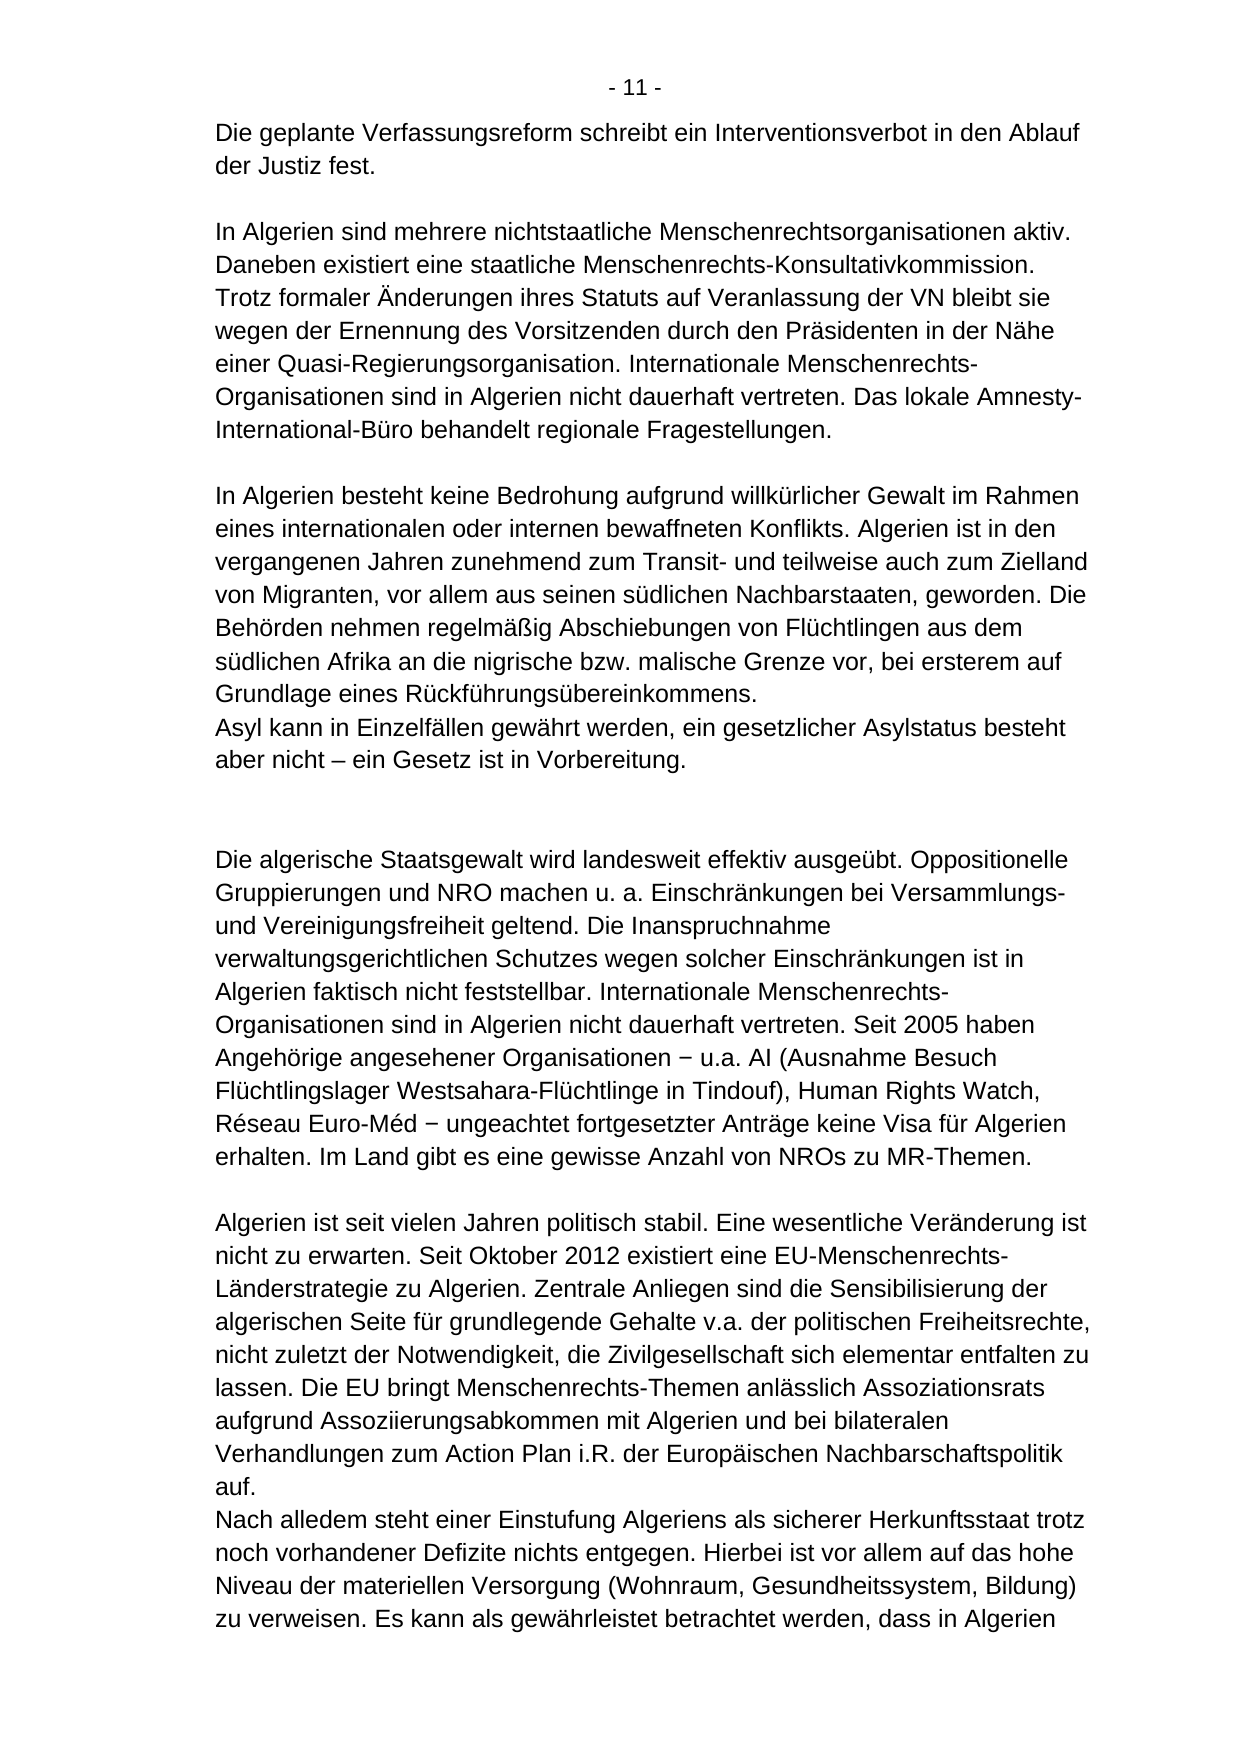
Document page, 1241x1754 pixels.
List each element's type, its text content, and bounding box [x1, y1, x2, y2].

text Die algerische Staatsgewalt wird landesweit effektiv ausgeübt. Oppositionelle Gruppierungen und NRO machen u. a. Einschränkungen bei Versammlungs- und Vereinigungsfreiheit geltend. Die Inanspruchnahme verwaltungsgerichtlichen Schutzes wegen solcher Einschränkungen ist in Algerien faktisch nicht feststellbar. Internationale Menschenrechts-Organisationen sind in Algerien nicht dauerhaft vertreten. Seit 2005 haben Angehörige angesehener Organisationen − u.a. AI (Ausnahme Besuch Flüchtlingslager Westsahara-Flüchtlinge in Tindouf), Human Rights Watch, Réseau Euro-Méd − ungeachtet fortgesetzter Anträge keine Visa für Algerien erhalten. Im Land gibt es eine gewisse Anzahl von NROs zu MR-Themen. [215, 844, 1093, 1171]
text In Algerien besteht keine Bedrohung aufgrund willkürlicher Gewalt im Rahmen eines internationalen oder internen bewaffneten Konflikts. Algerien ist in den vergangenen Jahren zunehmend zum Transit- und teilweise auch zum Zielland von Migranten, vor allem aus seinen südlichen Nachbarstaaten, geworden. Die Behörden nehmen regelmäßig Abschiebungen von Flüchtlingen aus dem südlichen Afrika an die nigrische bzw. malische Grenze vor, bei ersterem auf Grundlage eines Rückführungsübereinkommens. [215, 481, 1093, 708]
text Die geplante Verfassungsreform schreibt ein Interventionsverbot in den Ablauf der Justiz fest. [215, 118, 1093, 180]
text In Algerien sind mehrere nichtstaatliche Menschenrechtsorganisationen aktiv. Daneben existiert eine staatliche Menschenrechts-Konsultativkommission. Trotz formaler Änderungen ihres Statuts auf Veranlassung der VN bleibt sie wegen der Ernennung des Vorsitzenden durch den Präsidenten in der Nähe einer Quasi-Regierungsorganisation. Internationale Menschenrechts-Organisationen sind in Algerien nicht dauerhaft vertreten. Das lokale Amnesty-International-Büro behandelt regionale Fragestellungen. [215, 217, 1093, 444]
text Asyl kann in Einzelfällen gewährt werden, ein gesetzlicher Asylstatus besteht aber nicht – ein Gesetz ist in Vorbereitung. [215, 712, 1093, 774]
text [215, 1505, 1093, 1633]
text Algerien ist seit vielen Jahren politisch stabil. Eine wesentliche Veränderung ist nicht zu erwarten. Seit Oktober 2012 existiert eine EU-Menschenrechts-Länderstrategie zu Algerien. Zentrale Anliegen sind die Sensibilisierung der algerischen Seite für grundlegende Gehalte v.a. der politischen Freiheitsrechte, nicht zuletzt der Notwendigkeit, die Zivilgesellschaft sich elementar entfalten zu lassen. Die EU bringt Menschenrechts-Themen anlässlich Assoziationsrats aufgrund Assoziierungsabkommen mit Algerien und bei bilateralen Verhandlungen zum Action Plan i.R. der Europäischen Nachbarschaftspolitik auf. [215, 1208, 1093, 1501]
